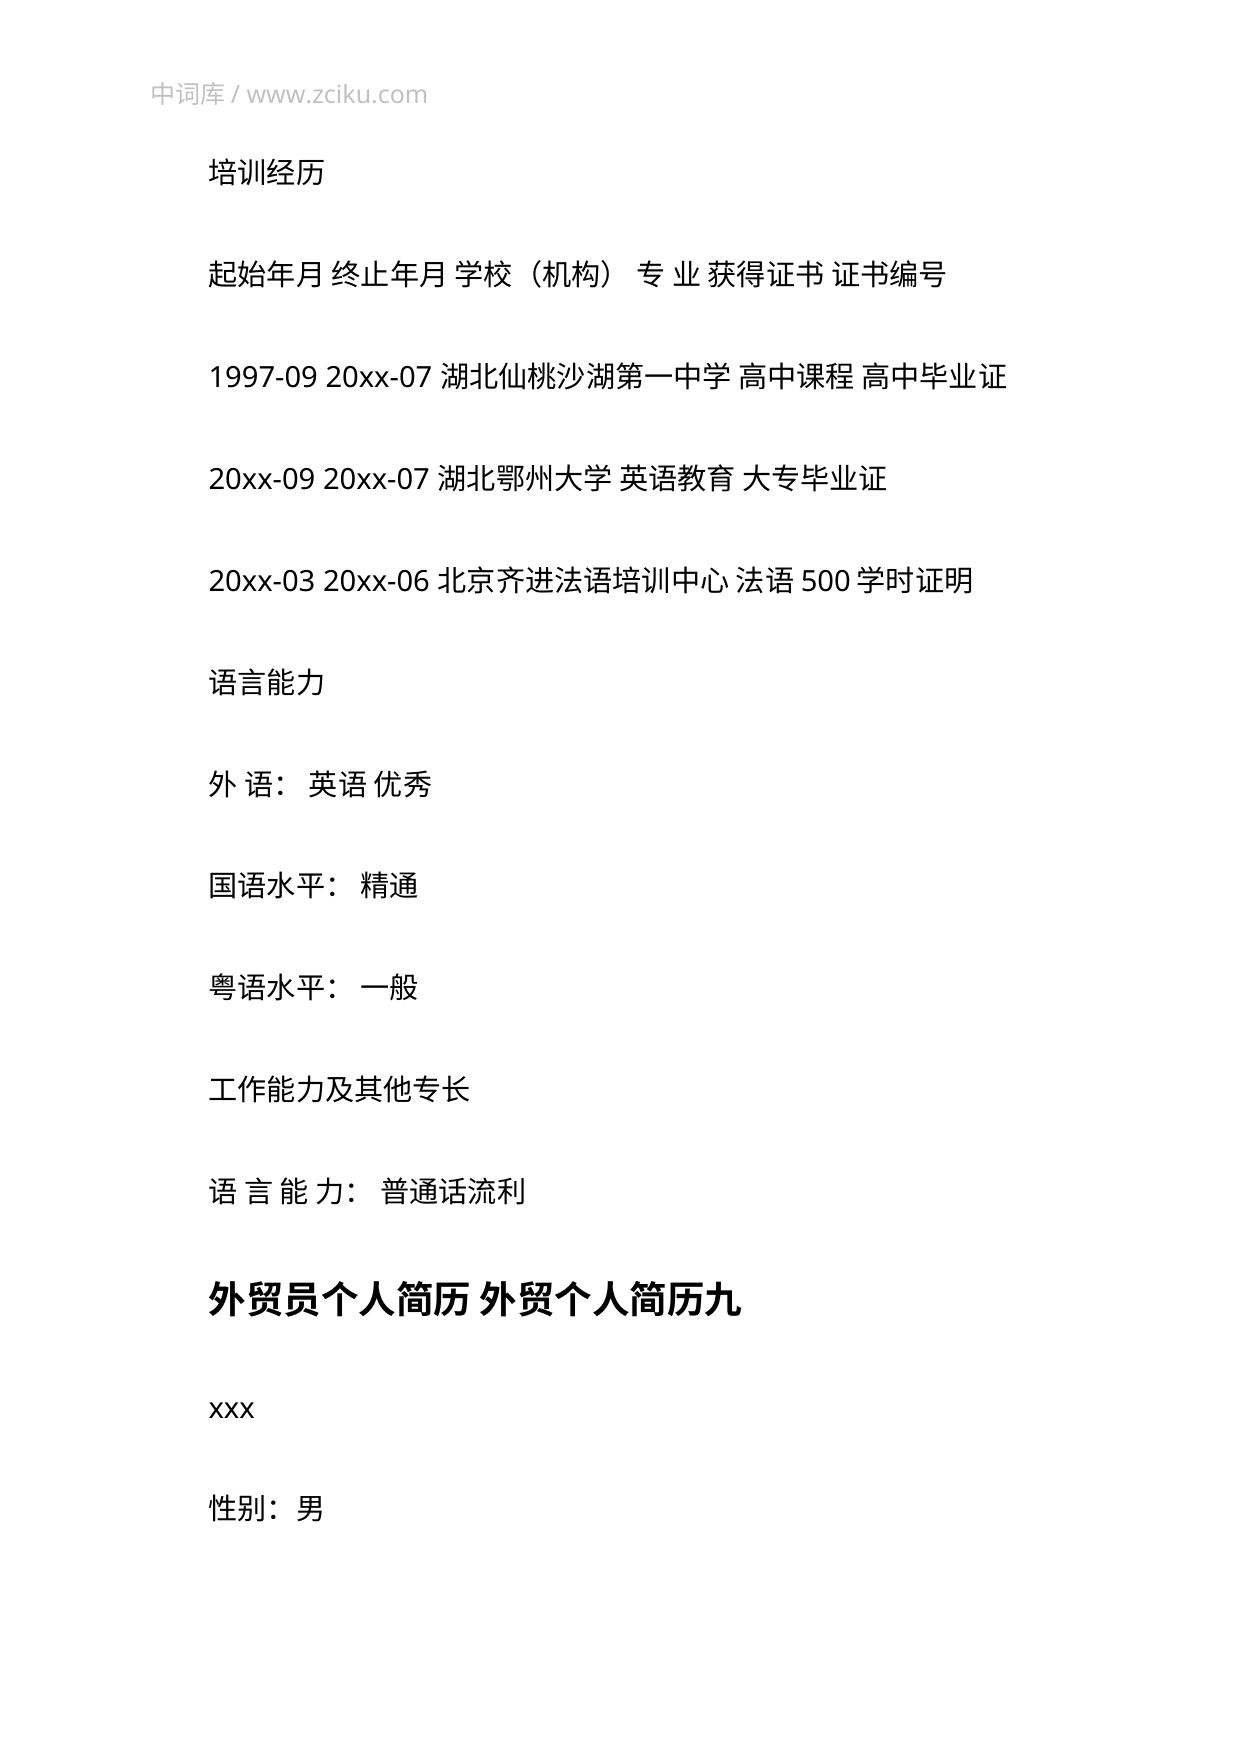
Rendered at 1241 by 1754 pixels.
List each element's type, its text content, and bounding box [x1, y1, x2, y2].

text 工作能力及其他专长 [150, 1067, 1090, 1109]
text 起始年月 终止年月 学校（机构） 专 业 获得证书 证书编号 [150, 252, 1090, 294]
text 外贸员个人简历 外贸个人简历九 [150, 1270, 1090, 1324]
text 培训经历 [150, 150, 1090, 192]
text 性别：男 [150, 1486, 1090, 1528]
text 1997-09 20xx-07 湖北仙桃沙湖第一中学 高中课程 高中毕业证 [150, 353, 1090, 396]
text xxx [150, 1387, 1090, 1427]
text 20xx-03 20xx-06 北京齐进法语培训中心 法语 500学时证明 [150, 557, 1090, 600]
text 语 言 能 力： 普通话流利 [150, 1168, 1090, 1211]
text 粤语水平： 一般 [150, 965, 1090, 1007]
text 20xx-09 20xx-07 湖北鄂州大学 英语教育 大专毕业证 [150, 456, 1090, 498]
text 外 语： 英语 优秀 [150, 761, 1090, 803]
text 语言能力 [150, 659, 1090, 702]
text 国语水平： 精通 [150, 863, 1090, 905]
